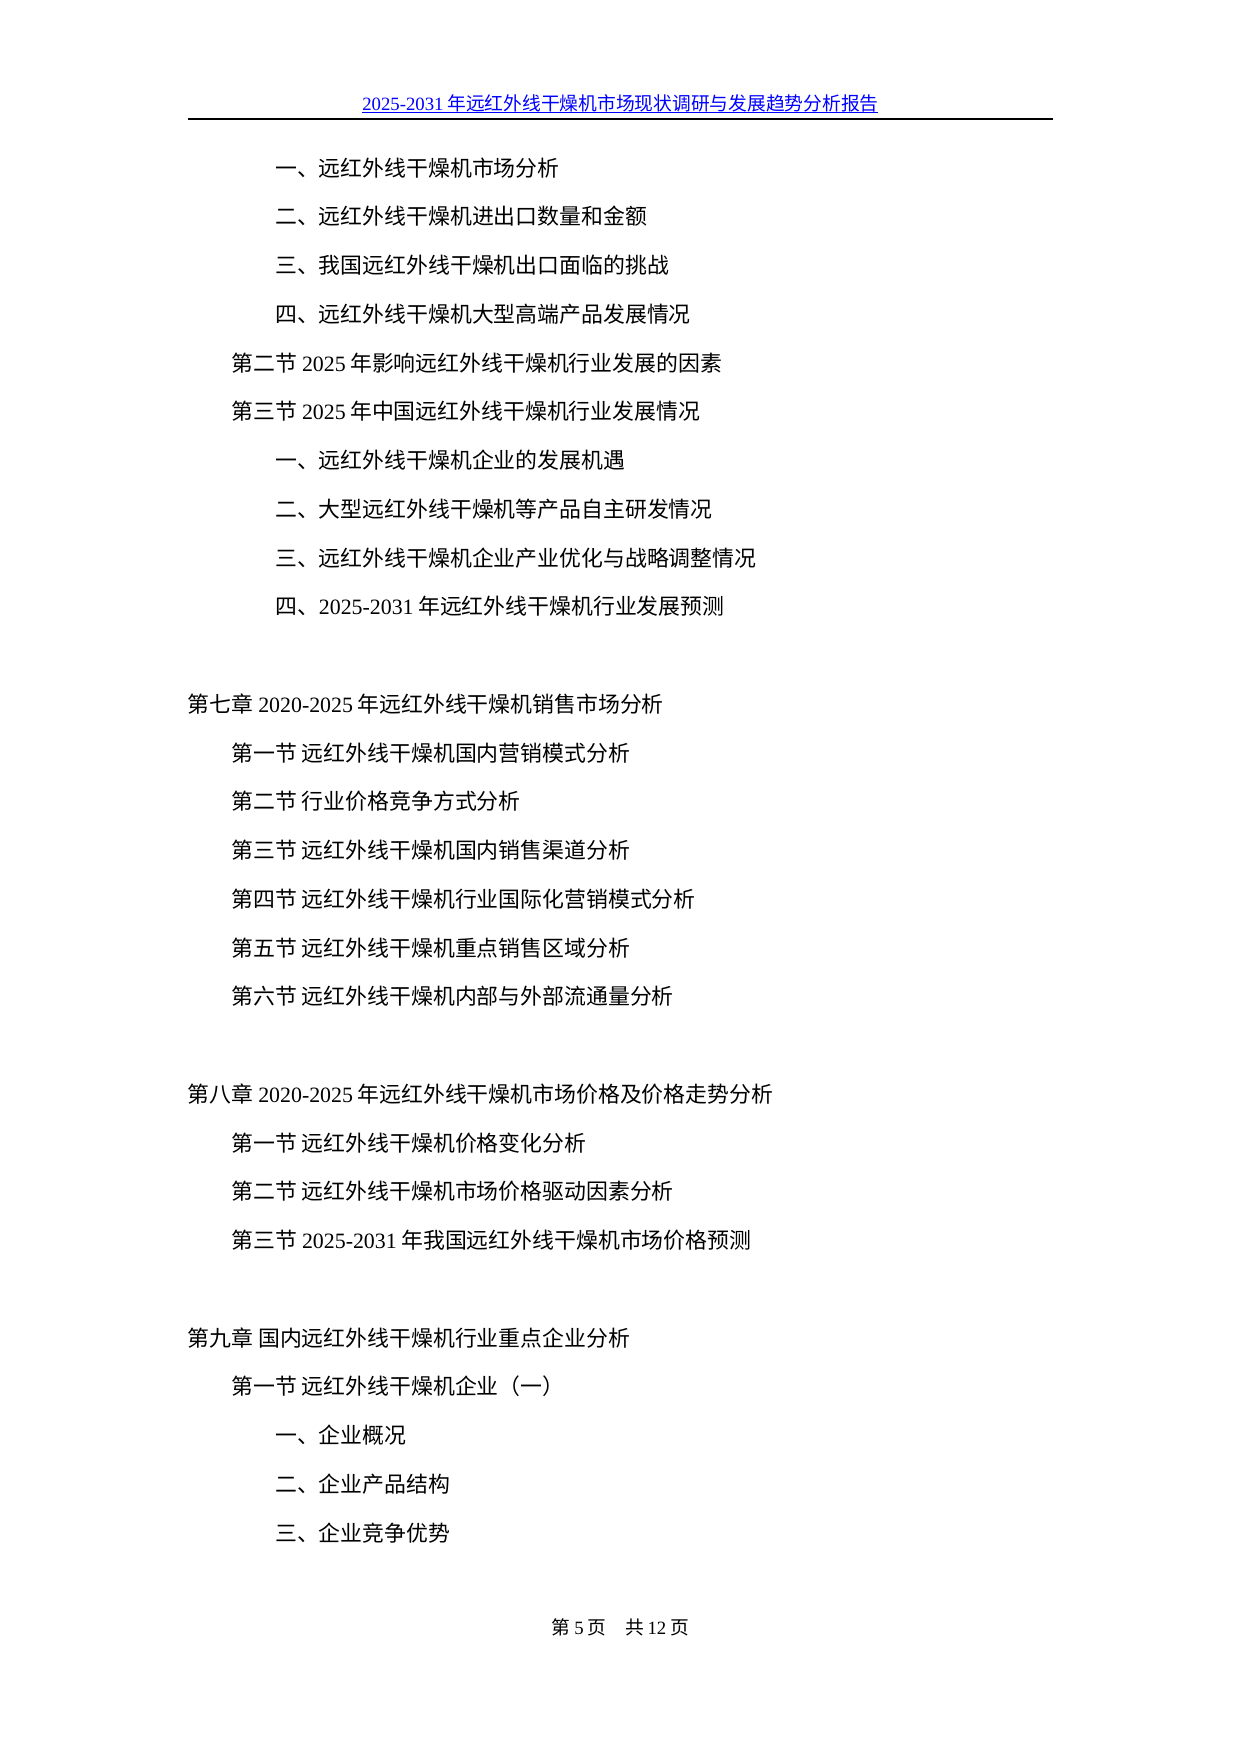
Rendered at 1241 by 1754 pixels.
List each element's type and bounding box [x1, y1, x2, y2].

text [187, 150, 1053, 1548]
